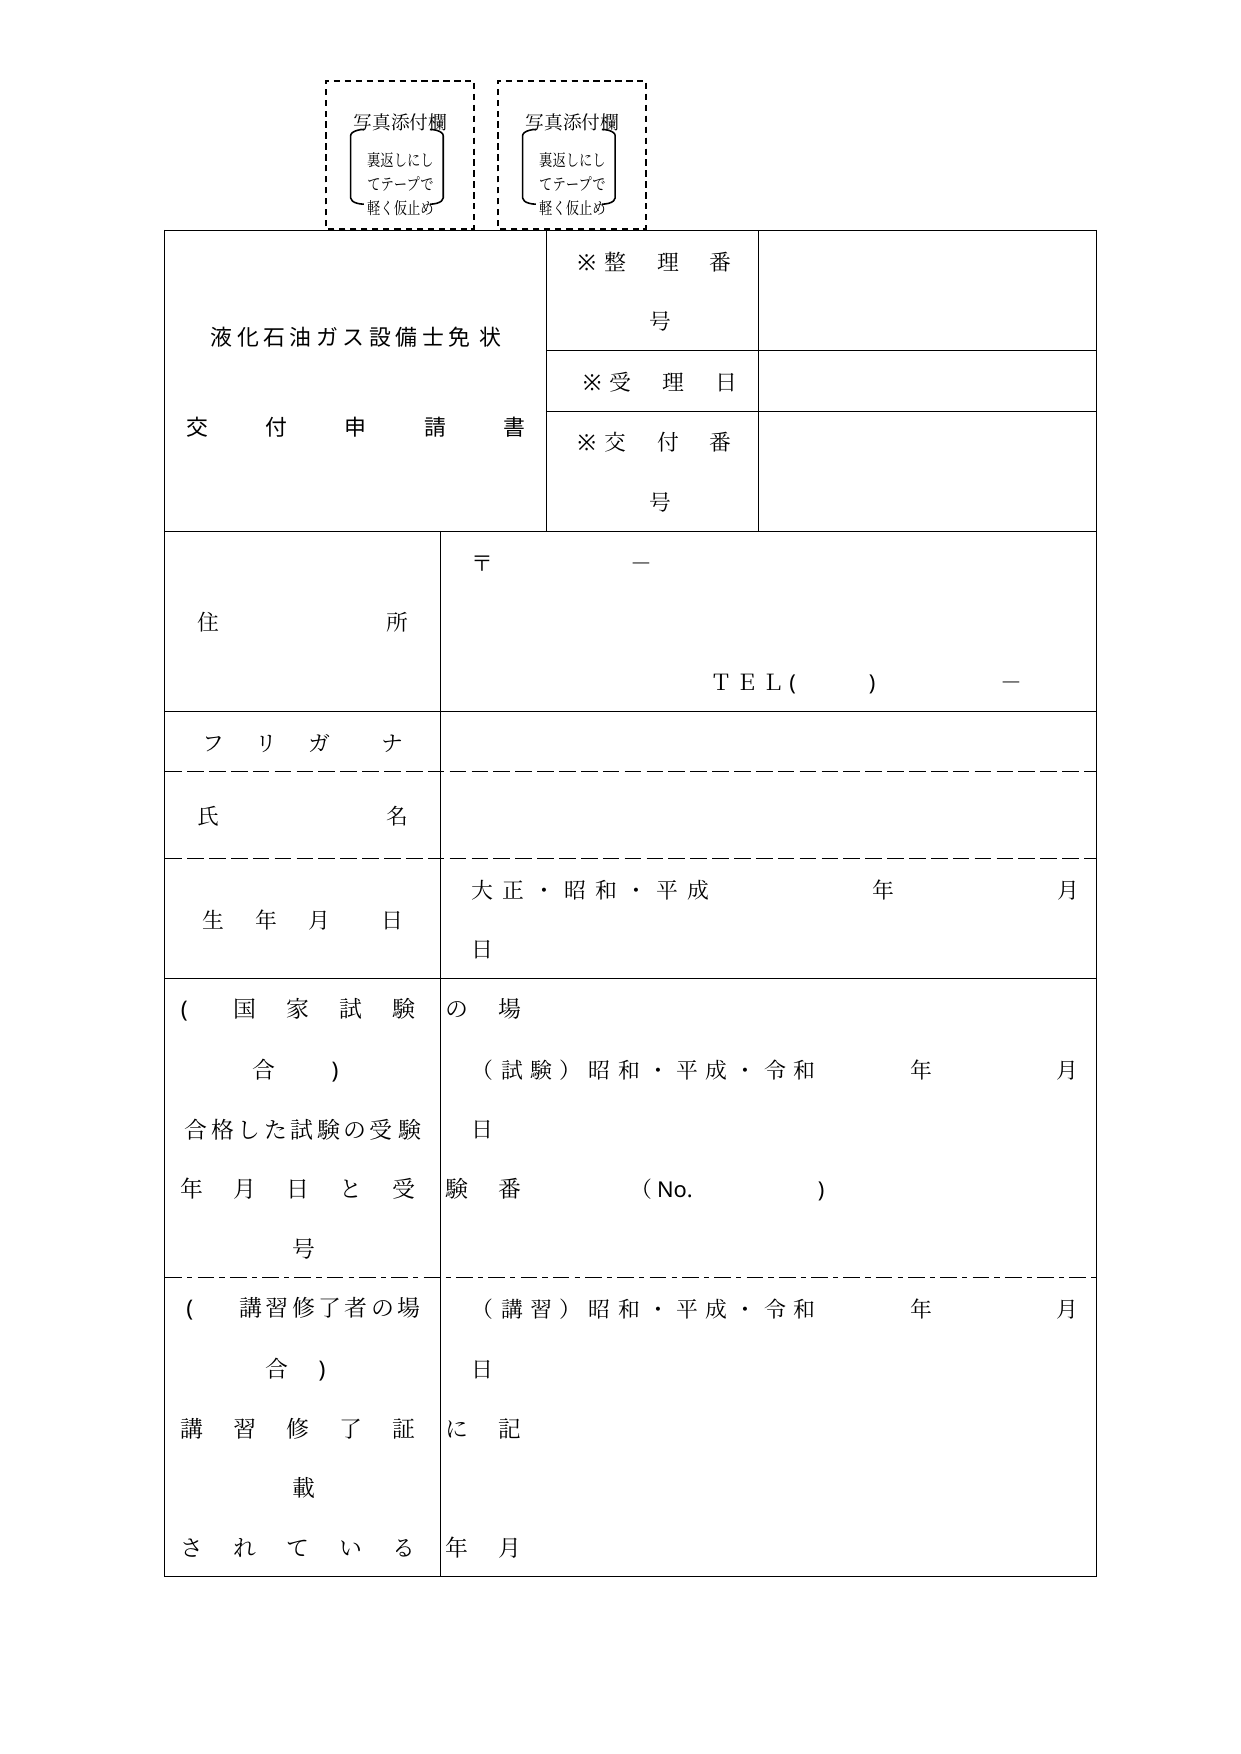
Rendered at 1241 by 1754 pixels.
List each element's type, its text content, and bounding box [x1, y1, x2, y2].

table_cell ※受 理 日 [547, 351, 758, 411]
table_cell [759, 412, 1096, 531]
table_cell 氏名 [165, 771, 440, 858]
table_header ※整理番号 [547, 231, 758, 350]
table_cell 住所 [165, 532, 440, 711]
table_cell 〒 － ＴＥＬ( ) － [441, 532, 1096, 711]
table_cell （試験）昭和・平成・令和 年 月 日 （No. ) [441, 979, 1096, 1277]
table_cell [441, 771, 1096, 858]
table_header [759, 231, 1096, 350]
table_cell （講習）昭和・平成・令和 年 月 日 [441, 1277, 1096, 1576]
table_header 液化石油ガス設備士免状 交 付 申 請 書 [165, 231, 546, 531]
table_cell (国家試験の場合) 合格した試験の受験 年月日と受験番号 [165, 979, 440, 1277]
table_cell 生年月日 [165, 858, 440, 978]
table_cell [441, 712, 1096, 771]
table_cell 大正・昭和・平成 年 月 日 [441, 858, 1096, 978]
table_cell フリガナ [165, 712, 440, 771]
table_cell ※交付番号 [547, 412, 758, 531]
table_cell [165, 1277, 440, 1576]
table_cell [759, 351, 1096, 411]
